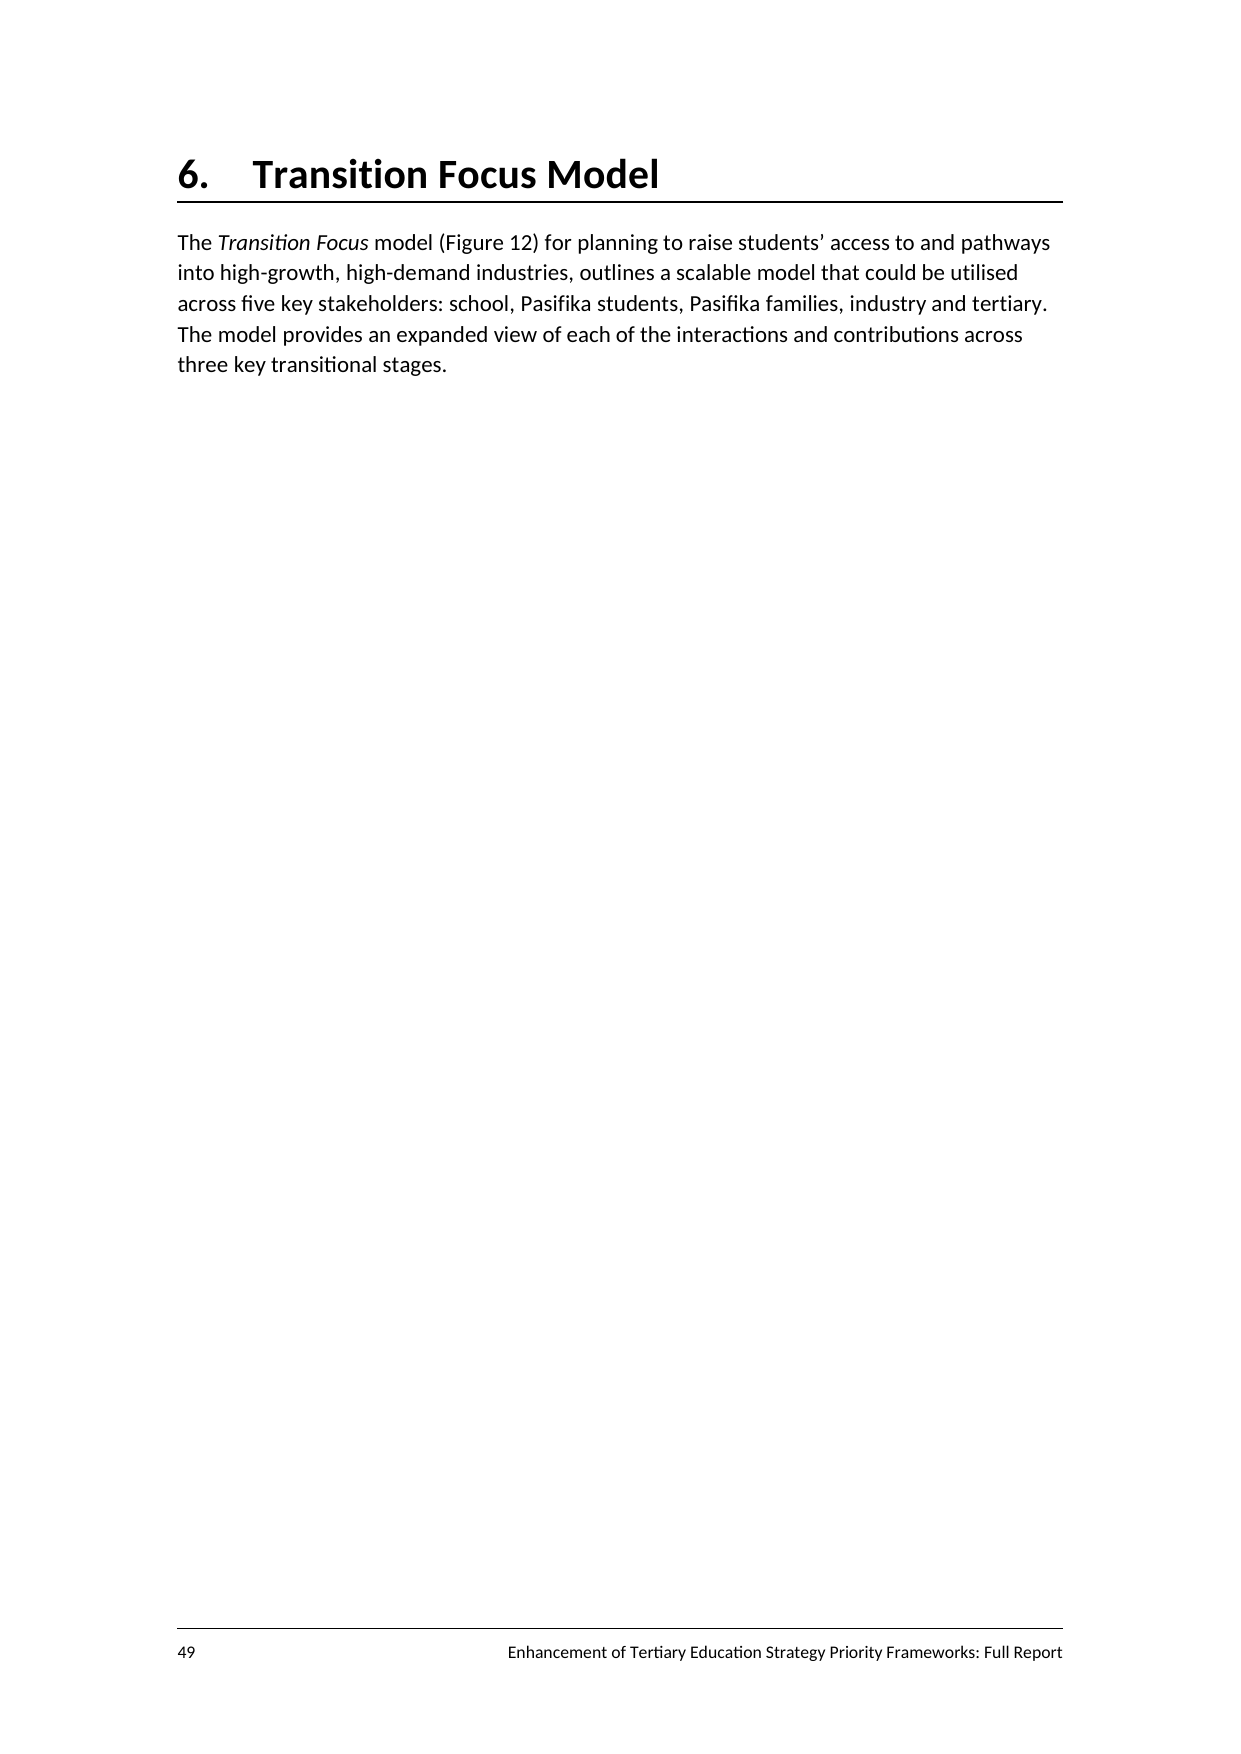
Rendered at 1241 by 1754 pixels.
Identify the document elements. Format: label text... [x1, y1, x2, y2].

text The Transition Focus model (Figure 12) for planning to raise students’ access to and pathways into high-growth, high-demand industries, outlines a scalable model that could be utilised across five key stakeholders: school, Pasifika students, Pasifika families, industry and tertiary. The model provides an expanded view of each of the interactions and contributions across three key transitional stages. [177, 228, 1063, 379]
subtitle 6. Transition Focus Model [177, 148, 1063, 201]
